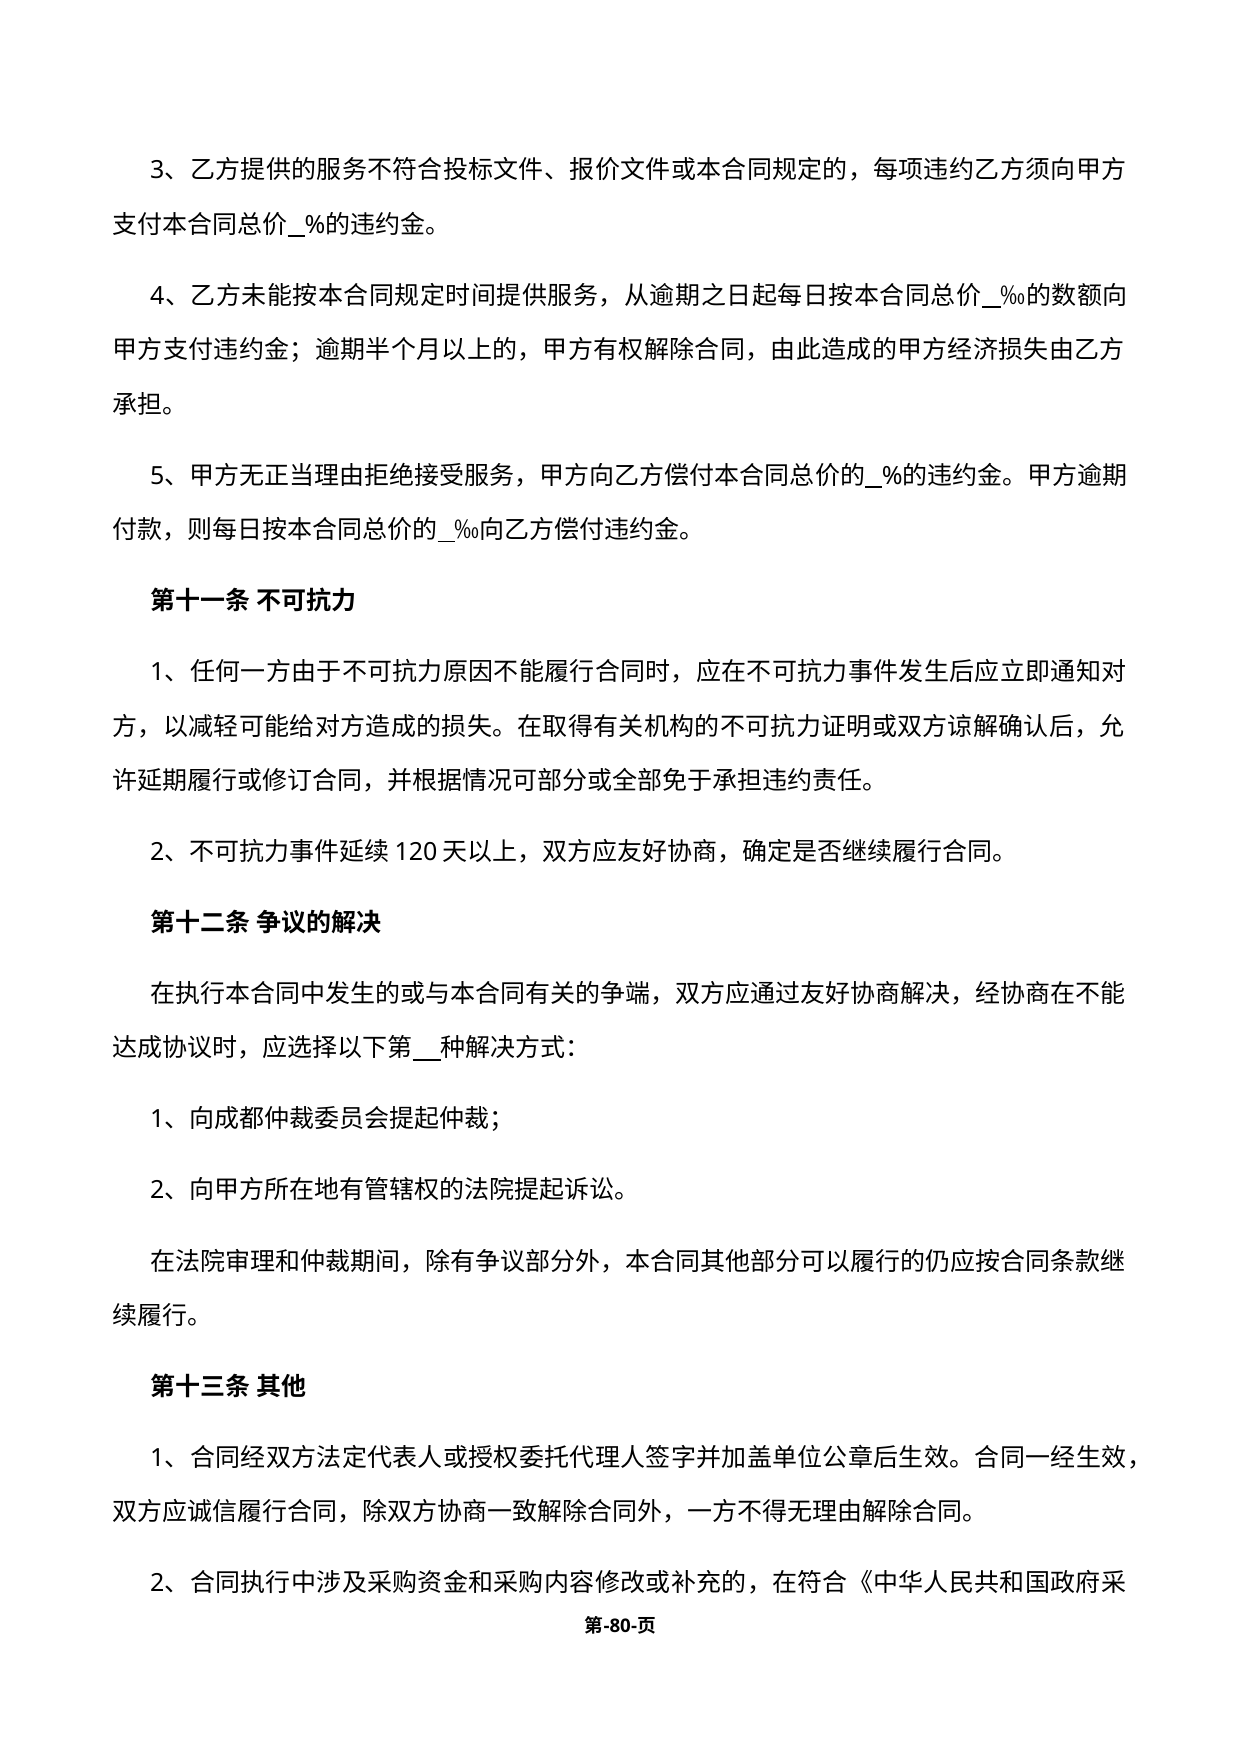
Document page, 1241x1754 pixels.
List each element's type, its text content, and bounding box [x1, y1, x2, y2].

text 4、乙方未能按本合同规定时间提供服务，从逾期之日起每日按本合同总价 ‰的数额向甲方支付违约金；逾期半个月以上的，甲方有权解除合同，由此造成的甲方经济损失由乙方承担。 [112, 275, 1128, 420]
text 第十一条 不可抗力 [112, 581, 1128, 617]
text 在执行本合同中发生的或与本合同有关的争端，双方应通过友好协商解决，经协商在不能达成协议时，应选择以下第 种解决方式： [112, 973, 1128, 1064]
text 2、不可抗力事件延续120天以上，双方应友好协商，确定是否继续履行合同。 [112, 831, 1128, 868]
text 1、向成都仲裁委员会提起仲裁； [112, 1099, 1128, 1135]
text 2、向甲方所在地有管辖权的法院提起诉讼。 [112, 1170, 1128, 1206]
text 5、甲方无正当理由拒绝接受服务，甲方向乙方偿付本合同总价的 %的违约金。甲方逾期付款，则每日按本合同总价的 ‰向乙方偿付违约金。 [112, 455, 1128, 546]
text 1、任何一方由于不可抗力原因不能履行合同时，应在不可抗力事件发生后应立即通知对方，以减轻可能给对方造成的损失。在取得有关机构的不可抗力证明或双方谅解确认后，允许延期履行或修订合同，并根据情况可部分或全部免于承担违约责任。 [112, 652, 1128, 797]
text 3、乙方提供的服务不符合投标文件、报价文件或本合同规定的，每项违约乙方须向甲方支付本合同总价 %的违约金。 [112, 150, 1128, 241]
text 1、合同经双方法定代表人或授权委托代理人签字并加盖单位公章后生效。合同一经生效，双方应诚信履行合同，除双方协商一致解除合同外，一方不得无理由解除合同。 [112, 1437, 1128, 1528]
text 第十三条 其他 [112, 1366, 1128, 1403]
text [112, 1563, 1128, 1599]
text 第十二条 争议的解决 [112, 902, 1128, 939]
text 在法院审理和仲裁期间，除有争议部分外，本合同其他部分可以履行的仍应按合同条款继续履行。 [112, 1241, 1128, 1332]
